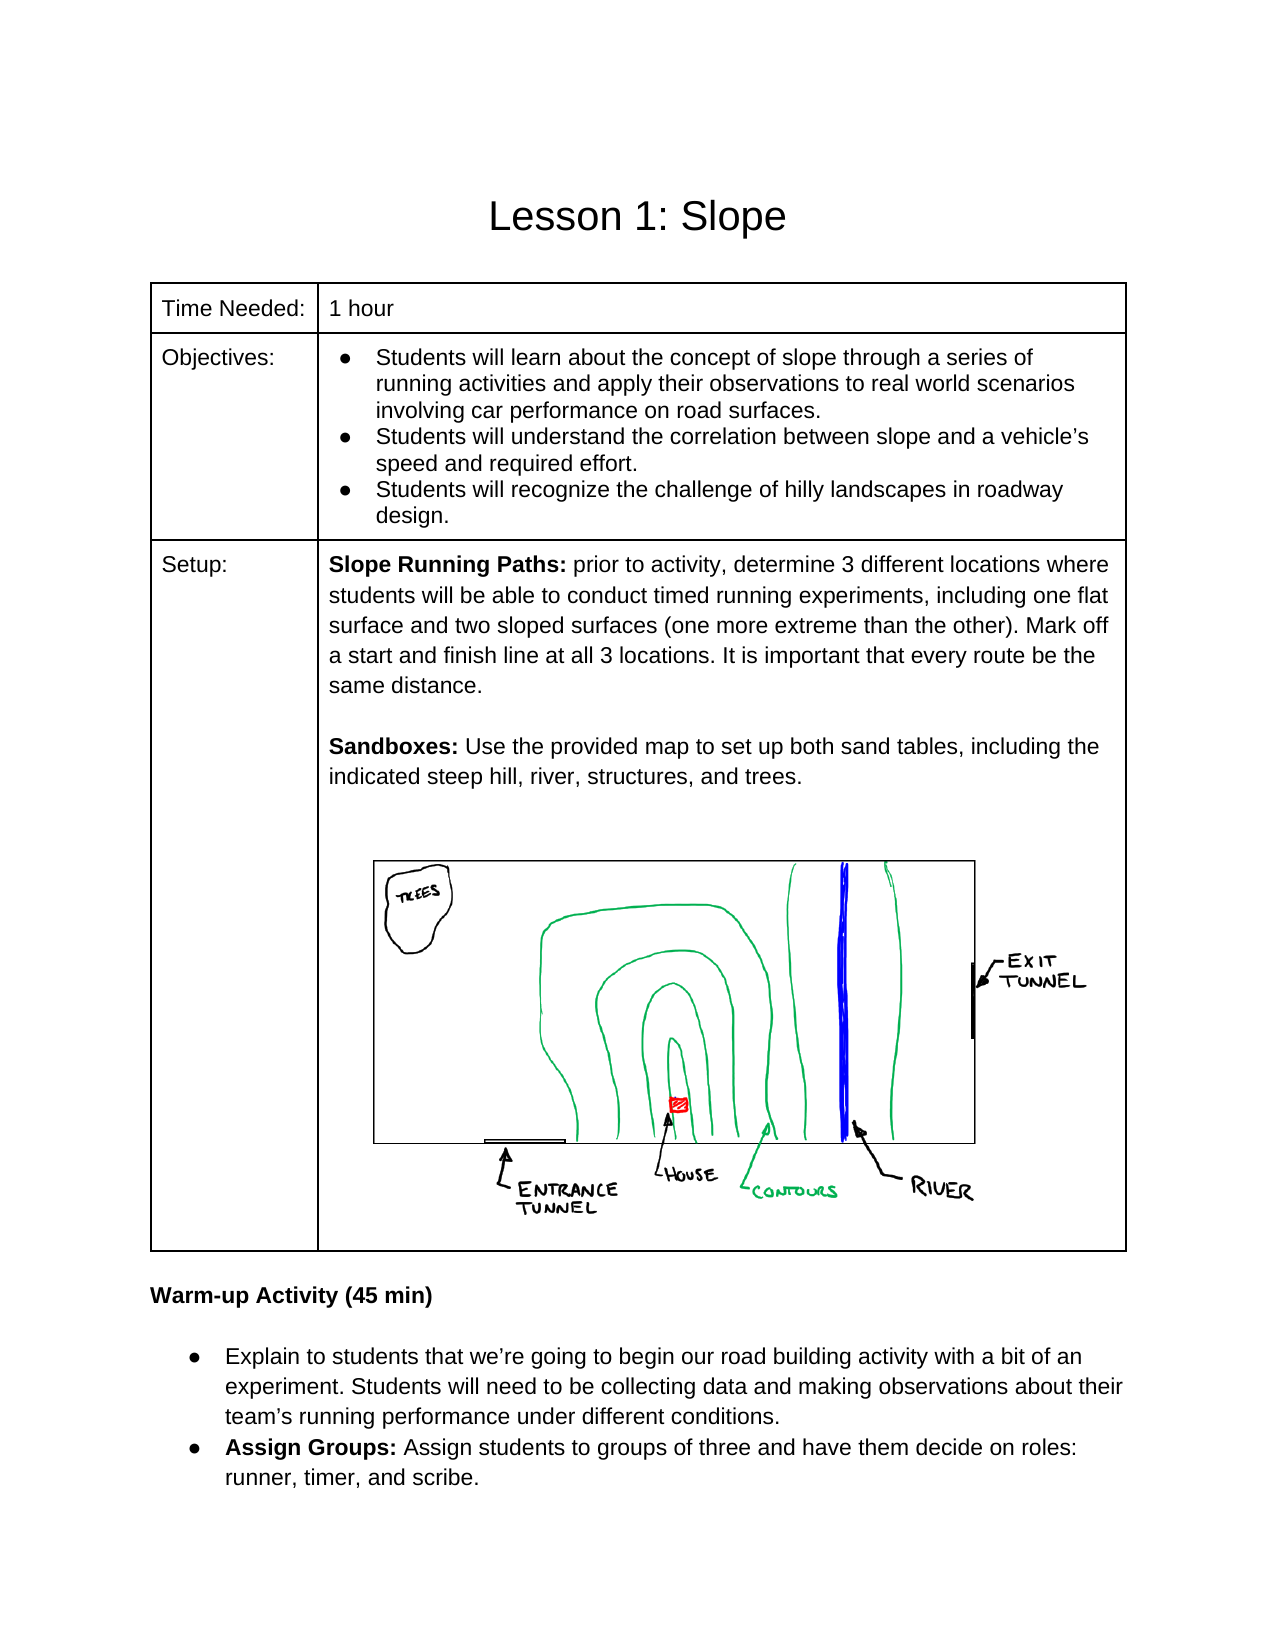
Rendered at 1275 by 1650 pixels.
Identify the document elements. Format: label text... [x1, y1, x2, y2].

list Assign Groups: Assign students to groups of three and have them decide on roles: runner, timer, and scribe. [187, 1433, 1125, 1490]
table_cell Students will learn about the concept of slope through a series of running activities and apply their observations to real world scenarios involving car performance on road surfaces. Students will understand the correlation between slope and a vehicle’s speed and required effort. Students will recognize the challenge of hilly landscapes in roadway design. [319, 334, 1125, 539]
table_cell Objectives: [152, 334, 317, 539]
table_cell Setup: [152, 541, 317, 1250]
picture [328, 823, 1115, 1236]
subtitle Lesson 1: Slope [150, 192, 1125, 239]
table_header 1 hour [319, 284, 1125, 332]
table_header Time Needed: [152, 284, 317, 332]
list Explain to students that we’re going to begin our road building activity with a bit of an experiment. Students will need to be collecting data and making observations about their team’s running performance under different conditions. [187, 1343, 1125, 1429]
text Warm-up Activity (45 min) [150, 1282, 1125, 1309]
table_cell Slope Running Paths: prior to activity, determine 3 different locations where students will be able to conduct timed running experiments, including one flat surface and two sloped surfaces (one more extreme than the other). Mark off a start and finish line at all 3 locations. It is important that every route be the same distance. Sandboxes: Use the provided map to set up both sand tables, including the indicated steep hill, river, structures, and trees. [319, 541, 1125, 1250]
